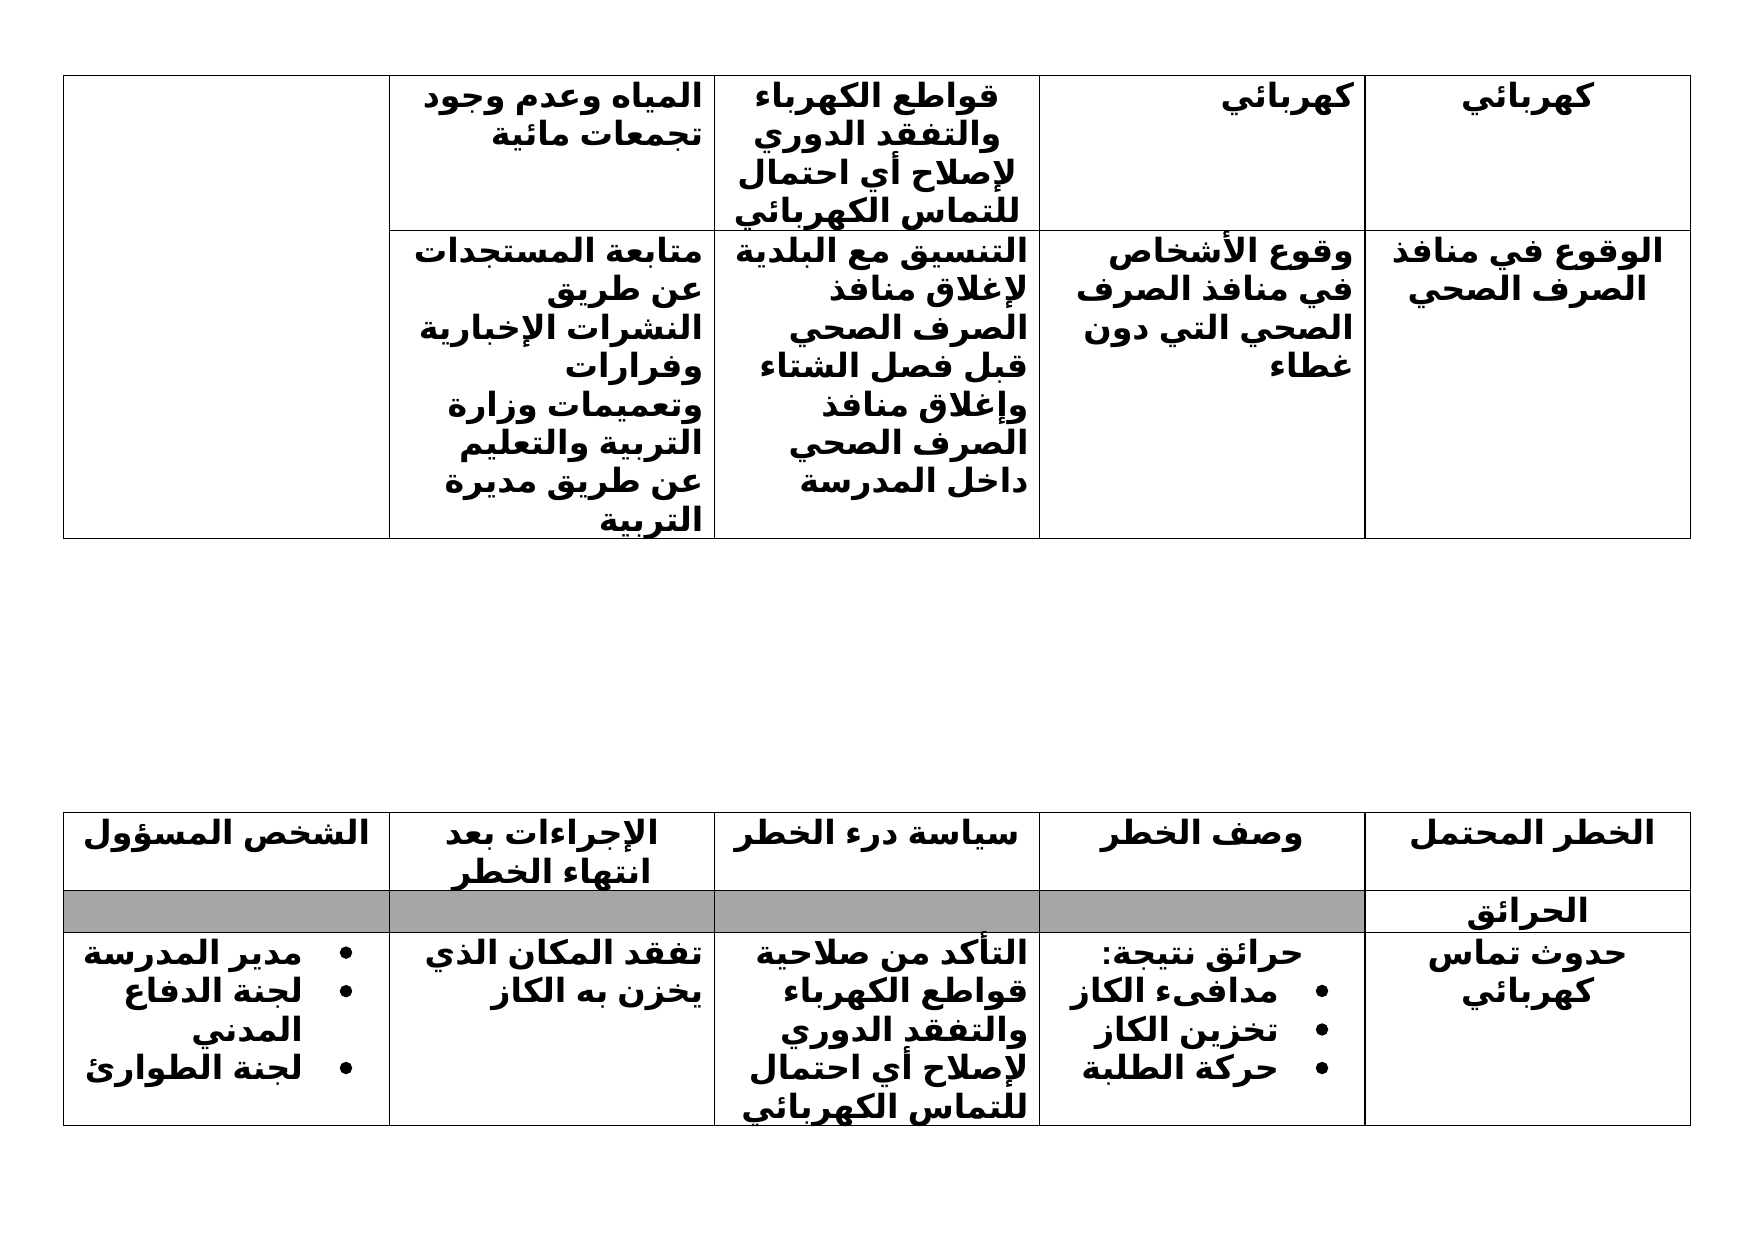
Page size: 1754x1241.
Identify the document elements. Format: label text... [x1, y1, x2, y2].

table_cell التنسيق مع البلدية لإغلاق منافذ الصرف الصحي قبل فصل الشتاء وإغلاق منافذ الصرف الصحي داخل المدرسة [715, 231, 1039, 538]
table_cell تفقد المكان الذي يخزن به الكاز [390, 933, 714, 1125]
table_header وصف الخطر [1040, 813, 1364, 890]
table_cell متابعة المستجدات عن طريق النشرات الإخبارية وفرارات وتعميمات وزارة التربية والتعليم عن طريق مديرة التربية [390, 231, 714, 538]
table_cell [64, 933, 389, 1125]
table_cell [1040, 76, 1364, 230]
table_cell وقوع الأشخاص في منافذ الصرف الصحي التي دون غطاء [1040, 231, 1364, 538]
table_cell التأكد من صلاحية قواطع الكهرباء والتفقد الدوري لإصلاح أي احتمال للتماس الكهربائي [715, 933, 1039, 1125]
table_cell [390, 76, 714, 230]
table_cell الوقوع في منافذ الصرف الصحي [1366, 231, 1690, 538]
table_cell الحرائق [1366, 891, 1690, 932]
table_header الخطر المحتمل [1366, 813, 1690, 890]
table_cell حدوث تماس كهربائي [1366, 76, 1690, 230]
table_header الشخص المسؤول [64, 813, 389, 890]
table_header سياسة درء الخطر [715, 813, 1039, 890]
table_cell [715, 891, 1039, 932]
table_cell [64, 891, 389, 932]
table_cell [1040, 891, 1364, 932]
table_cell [715, 76, 1039, 230]
table_cell [390, 891, 714, 932]
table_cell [1040, 933, 1364, 1125]
table_header الإجراءات بعد انتهاء الخطر [390, 813, 714, 890]
table_cell حدوث تماس كهربائي [1366, 933, 1690, 1125]
